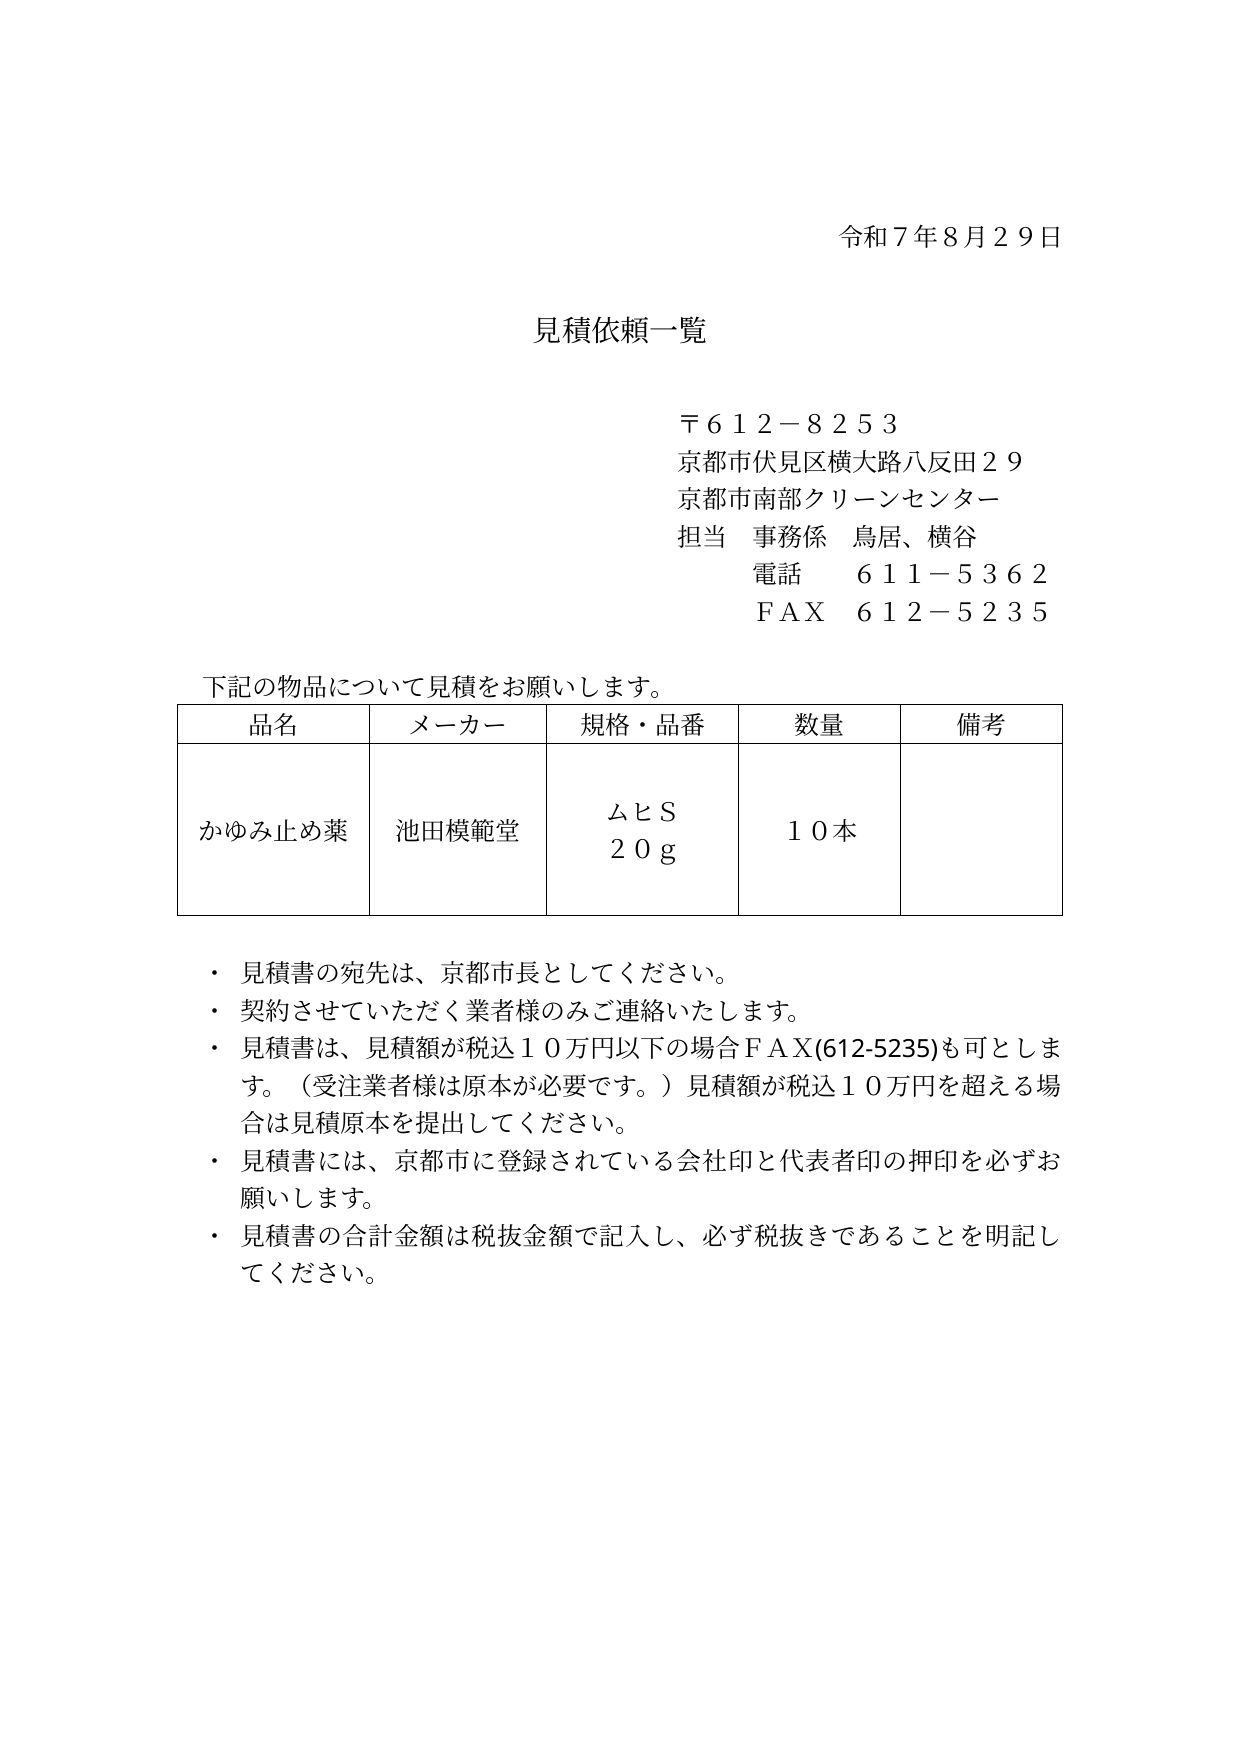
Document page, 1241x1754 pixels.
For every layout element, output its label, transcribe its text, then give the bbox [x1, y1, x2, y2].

table_header 数量 [739, 705, 900, 743]
list 契約させていただく業者様のみご連絡いたします。 [202, 991, 1063, 1028]
table_header 品名 [178, 705, 369, 743]
list 見積書には、京都市に登録されている会社印と代表者印の押印を必ずお願いします。 [202, 1141, 1063, 1216]
text 担当 事務係 鳥居、横谷 [177, 517, 1063, 554]
table_header 備考 [901, 705, 1062, 743]
text 電話 ６１１－５３６２ [177, 554, 1063, 592]
table_cell １０本 [739, 744, 900, 915]
text 下記の物品について見積をお願いします。 [177, 667, 1063, 704]
text 京都市南部クリーンセンター [177, 479, 1063, 517]
text 令和７年８月２９日 [177, 217, 1063, 254]
list 見積書の宛先は、京都市長としてください。 [202, 953, 1063, 991]
table_header メーカー [370, 705, 546, 743]
text ＦＡＸ ６１２－５２３５ [177, 592, 1063, 629]
text 見積依頼一覧 [177, 292, 1063, 367]
table_cell ムヒＳ ２０ｇ [547, 744, 738, 915]
table_cell [901, 744, 1062, 915]
text 〒６１２－８２５３ [177, 404, 1063, 442]
table_cell 池田模範堂 [370, 744, 546, 915]
table_cell かゆみ止め薬 [178, 744, 369, 915]
table_header 規格・品番 [547, 705, 738, 743]
list 見積書は、見積額が税込１０万円以下の場合ＦＡＸ(612-5235)も可とします。（受注業者様は原本が必要です。）見積額が税込１０万円を超える場合は見積原本を提出してください。 [202, 1028, 1063, 1141]
text 京都市伏見区横大路八反田２９ [177, 442, 1063, 479]
list 見積書の合計金額は税抜金額で記入し、必ず税抜きであることを明記してください。 [202, 1216, 1063, 1291]
